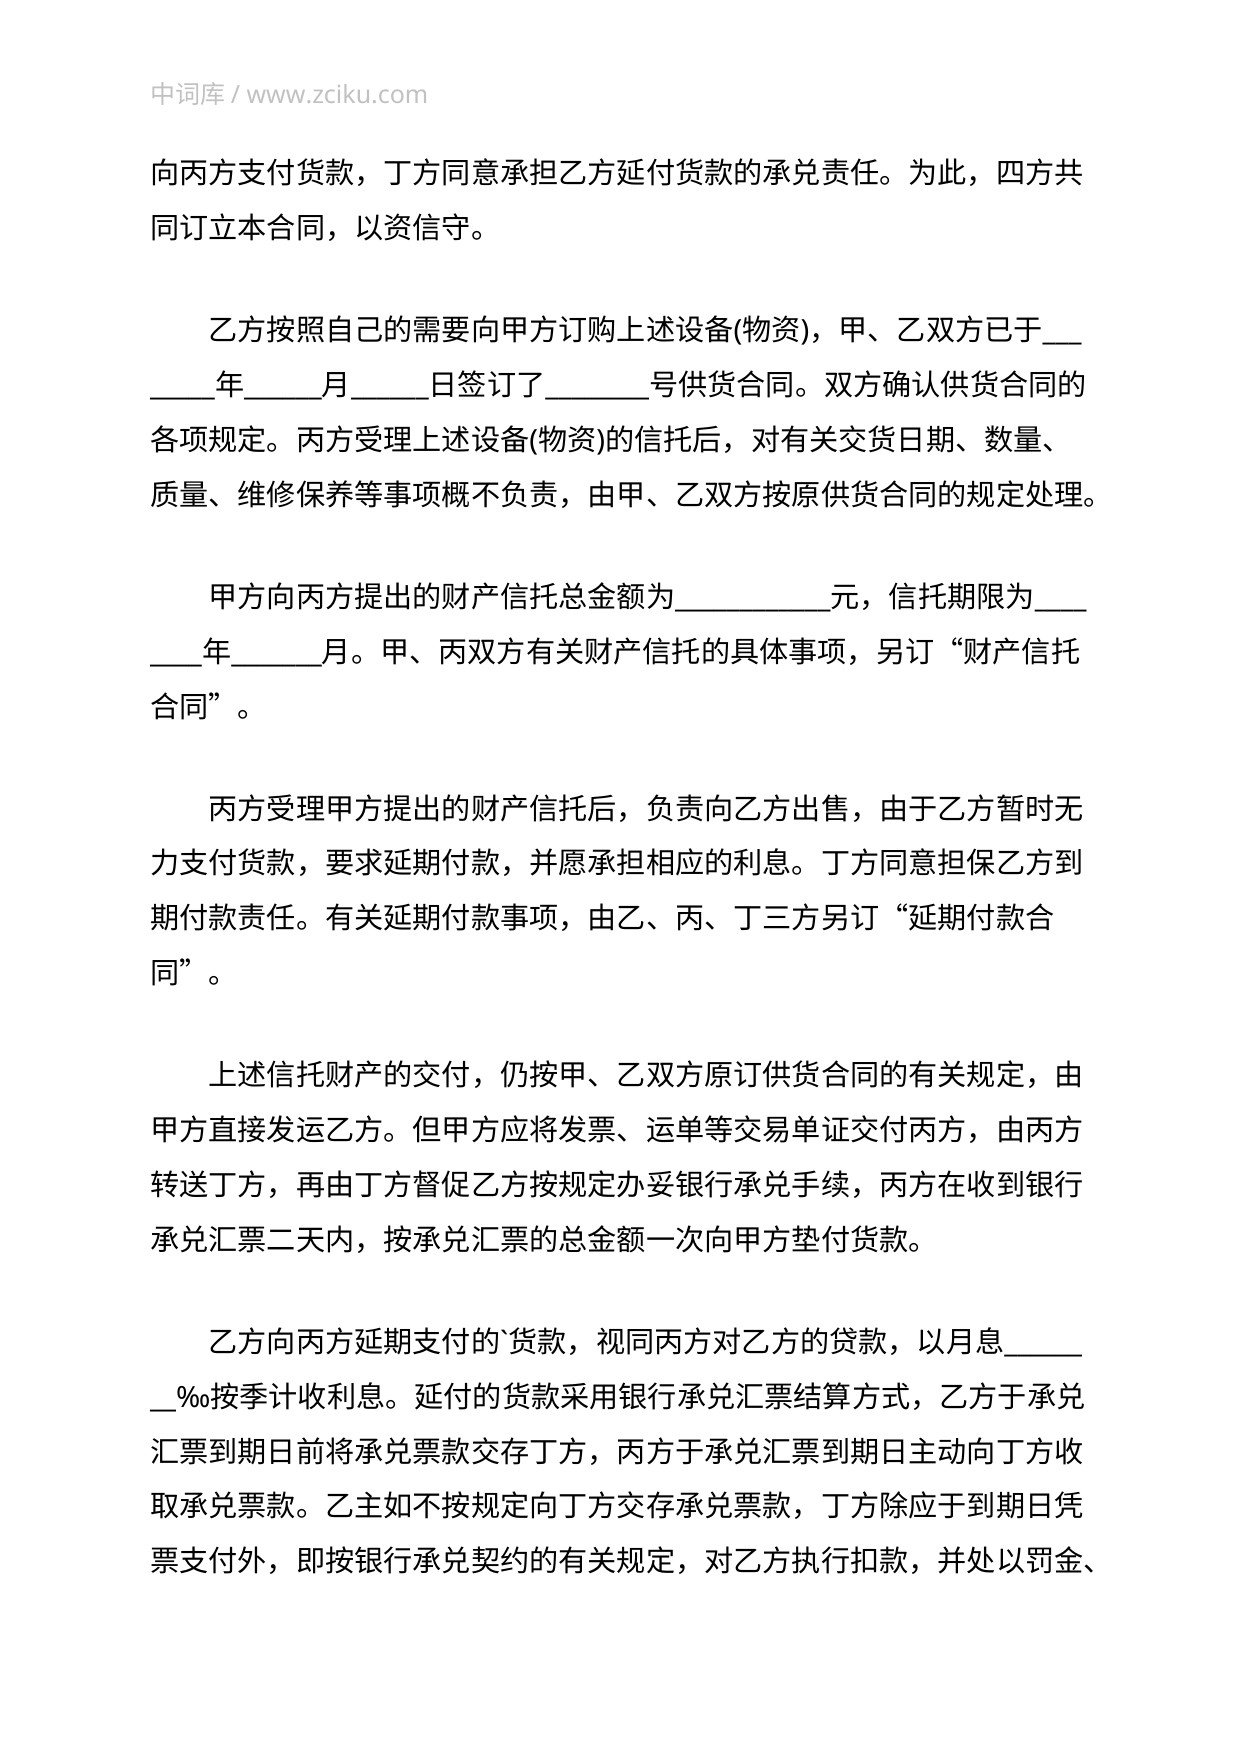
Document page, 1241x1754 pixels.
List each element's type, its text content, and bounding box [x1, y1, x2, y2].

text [150, 1318, 1090, 1580]
text 丙方受理甲方提出的财产信托后，负责向乙方出售，由于乙方暂时无力支付货款，要求延期付款，并愿承担相应的利息。丁方同意担保乙方到期付款责任。有关延期付款事项，由乙、丙、丁三方另订“延期付款合同”。 [150, 785, 1090, 992]
text 甲方向丙方提出的财产信托总金额为____________元，信托期限为________年_______月。甲、丙双方有关财产信托的具体事项，另订“财产信托合同”。 [150, 573, 1090, 726]
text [150, 150, 1090, 247]
text 上述信托财产的交付，仍按甲、乙双方原订供货合同的有关规定，由甲方直接发运乙方。但甲方应将发票、运单等交易单证交付丙方，由丙方转送丁方，再由丁方督促乙方按规定办妥银行承兑手续，丙方在收到银行承兑汇票二天内，按承兑汇票的总金额一次向甲方垫付货款。 [150, 1052, 1090, 1259]
text 乙方按照自己的需要向甲方订购上述设备(物资)，甲、乙双方已于________年______月______日签订了________号供货合同。双方确认供货合同的各项规定。丙方受理上述设备(物资)的信托后，对有关交货日期、数量、质量、维修保养等事项概不负责，由甲、乙双方按原供货合同的规定处理。 [150, 307, 1090, 514]
